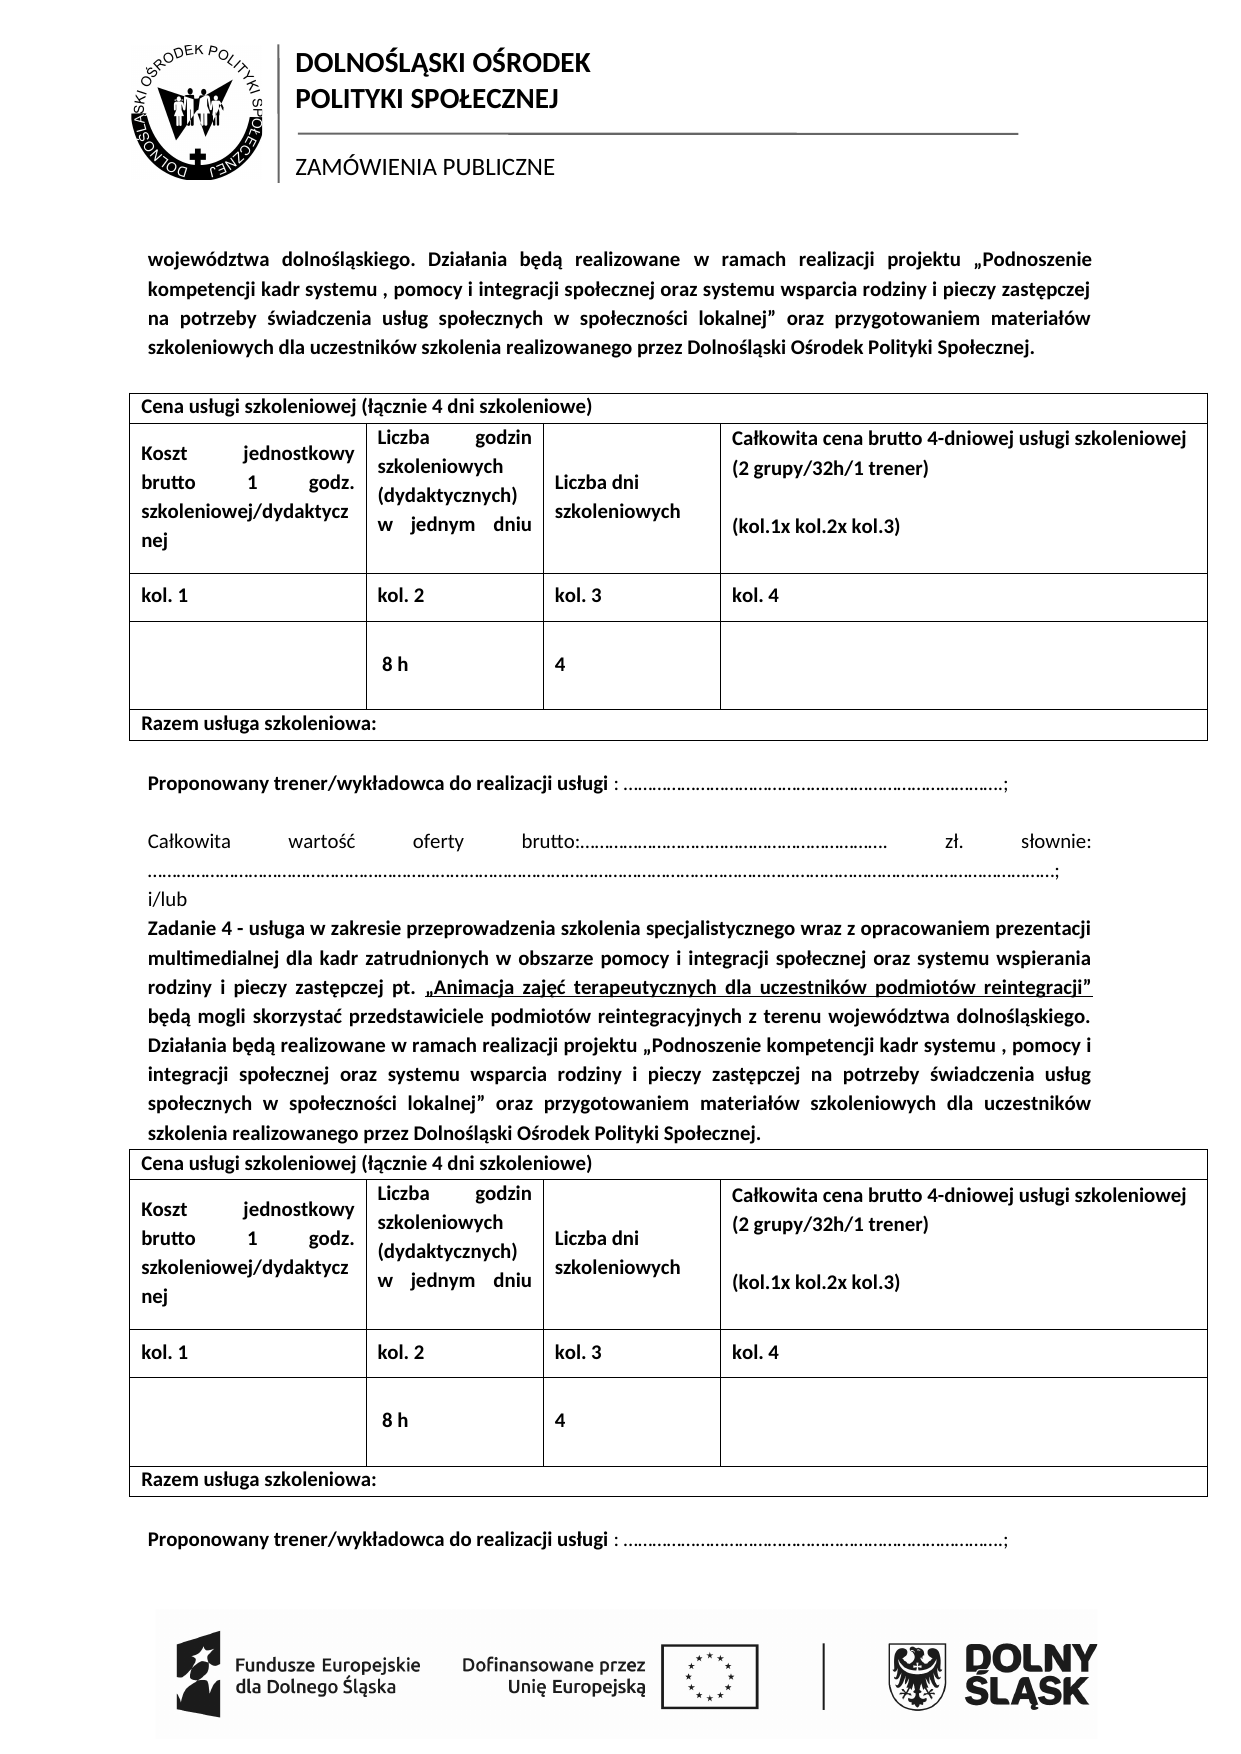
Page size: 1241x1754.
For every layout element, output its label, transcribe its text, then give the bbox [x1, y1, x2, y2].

table_header Cena usługi szkoleniowej (łącznie 4 dni szkoleniowe) [130, 394, 1207, 423]
table_cell 8 h [367, 1378, 543, 1466]
table_cell 8 h [367, 622, 543, 709]
table_cell [721, 1378, 1207, 1466]
table_cell [130, 622, 366, 709]
text Zadanie 4 - usługa w zakresie przeprowadzenia szkolenia specjalistycznego wraz z opracowaniem prezentacji multimedialnej dla kadr zatrudnionych w obszarze pomocy i integracji społecznej oraz systemu wspierania rodziny i pieczy zastępczej pt. „Animacja zajęć terapeutycznych dla uczestników podmiotów reintegracji” będą mogli skorzystać przedstawiciele podmiotów reintegracyjnych z terenu województwa dolnośląskiego. Działania będą realizowane w ramach realizacji projektu „Podnoszenie kompetencji kadr systemu , pomocy i integracji społecznej oraz systemu wsparcia rodziny i pieczy zastępczej na potrzeby świadczenia usług społecznych w społeczności lokalnej” oraz przygotowaniem materiałów szkoleniowych dla uczestników szkolenia realizowanego przez Dolnośląski Ośrodek Polityki Społecznej. [148, 916, 1093, 1145]
table_cell kol. 2 [367, 1330, 543, 1377]
text Proponowany trener/wykładowca do realizacji usługi : …………………………………………………………………….; [148, 1526, 1093, 1551]
table_header Cena usługi szkoleniowej (łącznie 4 dni szkoleniowe) [130, 1150, 1207, 1179]
picture [130, 45, 263, 180]
text i/lub [148, 886, 1093, 912]
table_cell Liczba dni szkoleniowych [544, 424, 720, 573]
text Całkowita wartość oferty brutto:………………………………………………………. zł. słownie: ………………………………………………………………………………………………………………………………………………………………………; [148, 828, 1093, 883]
table_cell [721, 622, 1207, 709]
table_cell [130, 1378, 366, 1466]
table_cell Całkowita cena brutto 4-dniowej usługi szkoleniowej (2 grupy/32h/1 trener) (kol.1x kol.2x kol.3) [721, 424, 1207, 573]
table_cell Razem usługa szkoleniowa: [130, 710, 1207, 739]
table_cell 4 [544, 1378, 720, 1466]
table_cell Liczba dni szkoleniowych [544, 1180, 720, 1329]
table_cell kol. 3 [544, 574, 720, 621]
table_cell kol. 4 [721, 574, 1207, 621]
table_cell kol. 3 [544, 1330, 720, 1377]
table_cell 4 [544, 622, 720, 709]
table_cell Całkowita cena brutto 4-dniowej usługi szkoleniowej (2 grupy/32h/1 trener) (kol.1x kol.2x kol.3) [721, 1180, 1207, 1329]
table_cell kol. 1 [130, 574, 366, 621]
table_cell Koszt jednostkowy brutto 1 godz. szkoleniowej/dydaktycznej [130, 1180, 366, 1329]
table_cell kol. 4 [721, 1330, 1207, 1377]
table_cell Koszt jednostkowy brutto 1 godz. szkoleniowej/dydaktycznej [130, 424, 366, 573]
table_cell kol. 1 [130, 1330, 366, 1377]
text Proponowany trener/wykładowca do realizacji usługi : …………………………………………………………………….; [148, 770, 1093, 795]
table_cell kol. 2 [367, 574, 543, 621]
table_cell Liczba godzin szkoleniowych (dydaktycznych) w jednym dniu [367, 424, 543, 573]
table_cell Razem usługa szkoleniowa: [130, 1467, 1207, 1496]
table_cell Liczba godzin szkoleniowych (dydaktycznych) w jednym dniu [367, 1180, 543, 1329]
picture [155, 1609, 1098, 1739]
